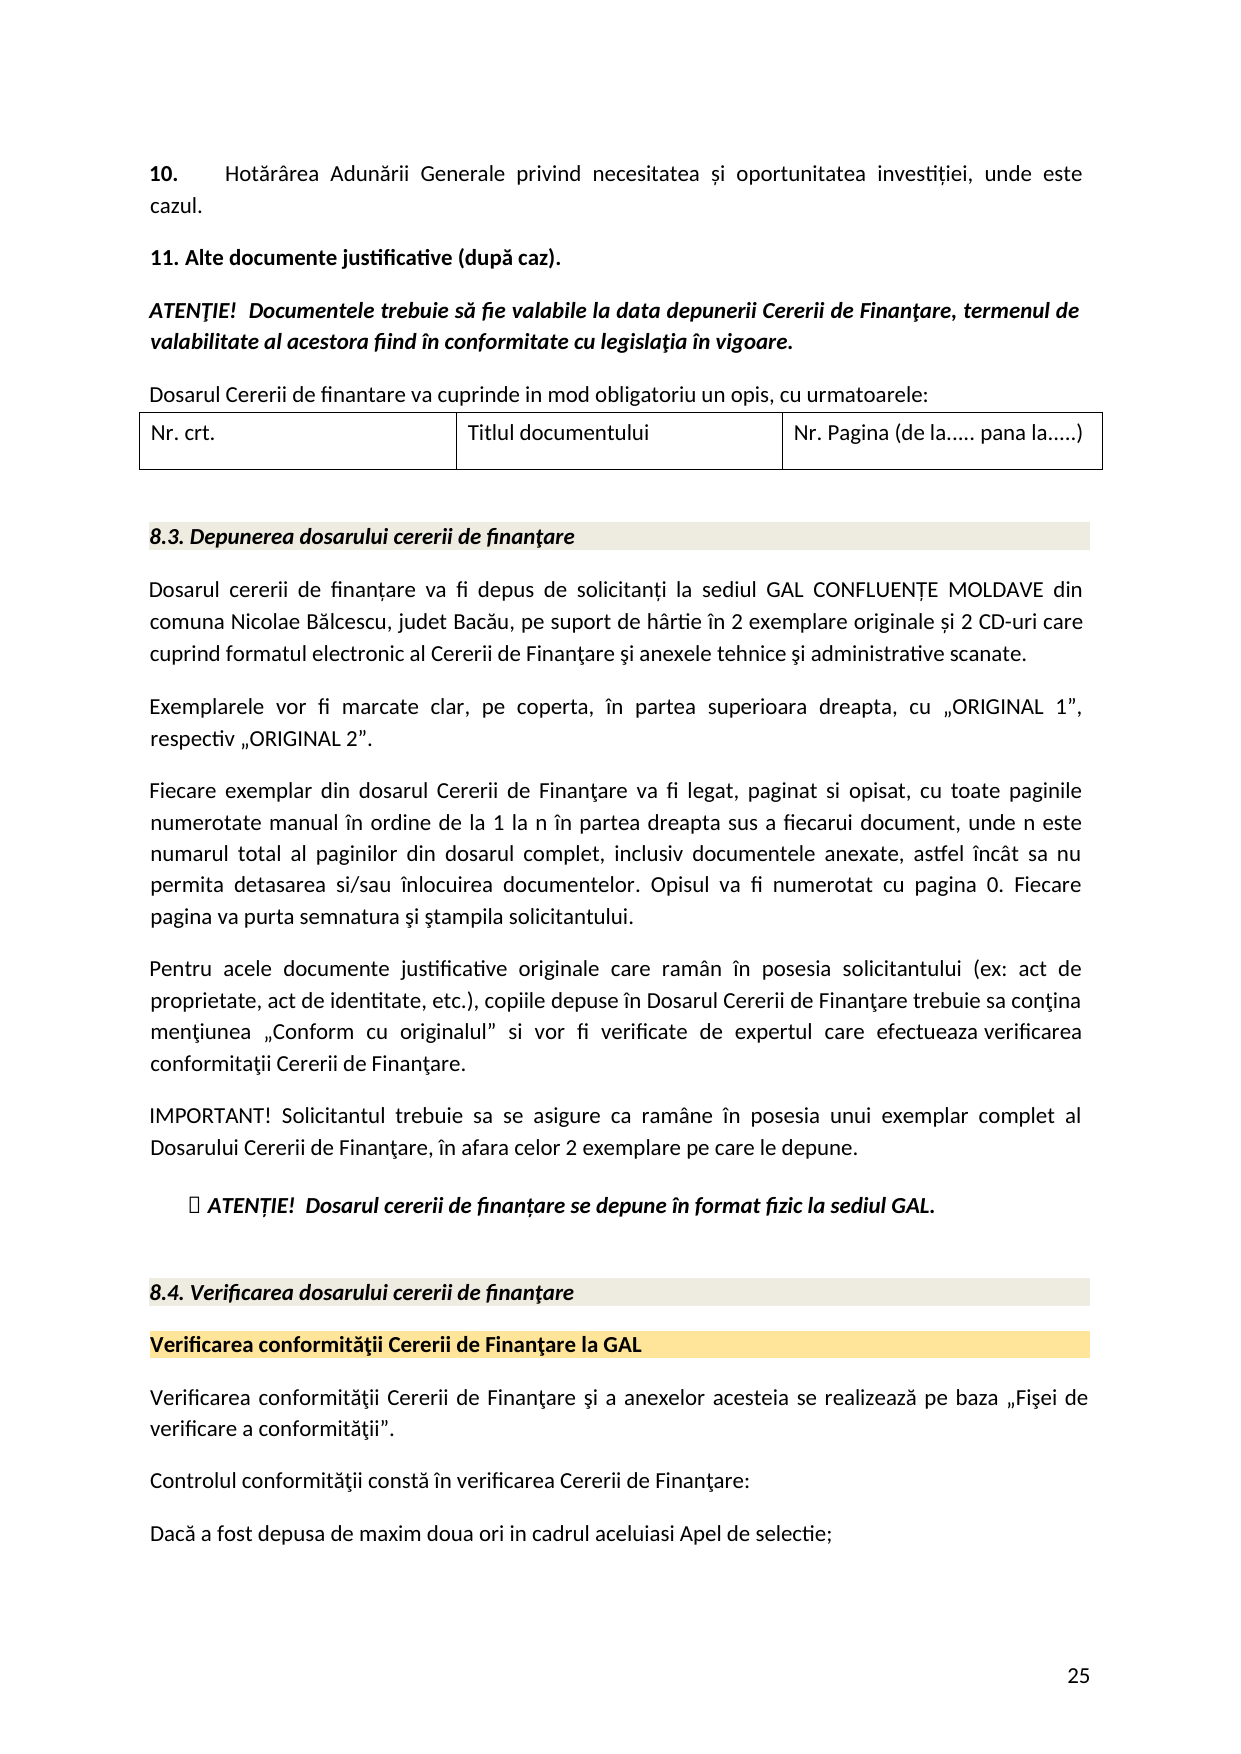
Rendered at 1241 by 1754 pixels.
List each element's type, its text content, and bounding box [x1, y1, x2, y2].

text Verificarea conformităţii Cererii de Finanţare şi a anexelor acesteia se realizează pe baza „Fişei de verificare a conformităţii”. [150, 1383, 1090, 1442]
table_header Nr. Pagina (de la..... pana la.....) [783, 413, 1102, 468]
table_header Nr. crt. [140, 413, 456, 468]
text Dacă a fost depusa de maxim doua ori in cadrul aceluiasi Apel de selectie; [150, 1519, 1090, 1547]
text  ATENȚIE! Dosarul cererii de finanțare se depune în format fizic la sediul GAL. [187, 1189, 1084, 1220]
text Fiecare exemplar din dosarul Cererii de Finanţare va fi legat, paginat si opisat, cu toate paginile numerotate manual în ordine de la 1 la n în partea dreapta sus a fiecarui document, unde n este numarul total al paginilor din dosarul complet, inclusiv documentele anexate, astfel încât sa nu permita detasarea si/sau înlocuirea documentelor. Opisul va fi numerotat cu pagina 0. Fiecare pagina va purta semnatura şi ştampila solicitantului. [149, 776, 1084, 930]
text Dosarul cererii de finanțare va fi depus de solicitanți la sediul GAL CONFLUENȚE MOLDAVE din comuna Nicolae Bălcescu, judet Bacău, pe suport de hârtie în 2 exemplare originale și 2 CD-uri care cuprind formatul electronic al Cererii de Finanţare şi anexele tehnice şi administrative scanate. [148, 575, 1085, 668]
text IMPORTANT! Solicitantul trebuie sa se asigure ca ramâne în posesia unui exemplar complet al Dosarului Cererii de Finanţare, în afara celor 2 exemplare pe care le depune. [149, 1101, 1084, 1161]
text Dosarul Cererii de finantare va cuprinde in mod obligatoriu un opis, cu urmatoarele: [149, 380, 1084, 408]
list Alte documente justificative (după caz). [150, 243, 1084, 271]
list Hotărârea Adunării Generale privind necesitatea și oportunitatea investiției, unde este cazul. [149, 159, 1084, 219]
subtitle 8.4. Verificarea dosarului cererii de finanţare [149, 1278, 1090, 1306]
text Exemplarele vor fi marcate clar, pe coperta, în partea superioara dreapta, cu „ORIGINAL 1”, respectiv „ORIGINAL 2”. [149, 692, 1084, 752]
subtitle 8.3. Depunerea dosarului cererii de finanţare [149, 522, 1090, 550]
text Verificarea conformităţii Cererii de Finanţare la GAL [150, 1331, 1090, 1358]
table_header Titlul documentului [457, 413, 782, 468]
text Pentru acele documente justificative originale care ramân în posesia solicitantului (ex: act de proprietate, act de identitate, etc.), copiile depuse în Dosarul Cererii de Finanţare trebuie sa conţina menţiunea „Conform cu originalul” si vor fi verificate de expertul care efectueaza verificarea conformitaţii Cererii de Finanţare. [149, 954, 1084, 1077]
text Controlul conformităţii constă în verificarea Cererii de Finanţare: [150, 1467, 1090, 1494]
text ATENŢIE! Documentele trebuie să fie valabile la data depunerii Cererii de Finanţare, termenul de valabilitate al acestora fiind în conformitate cu legislaţia în vigoare. [149, 296, 1084, 356]
